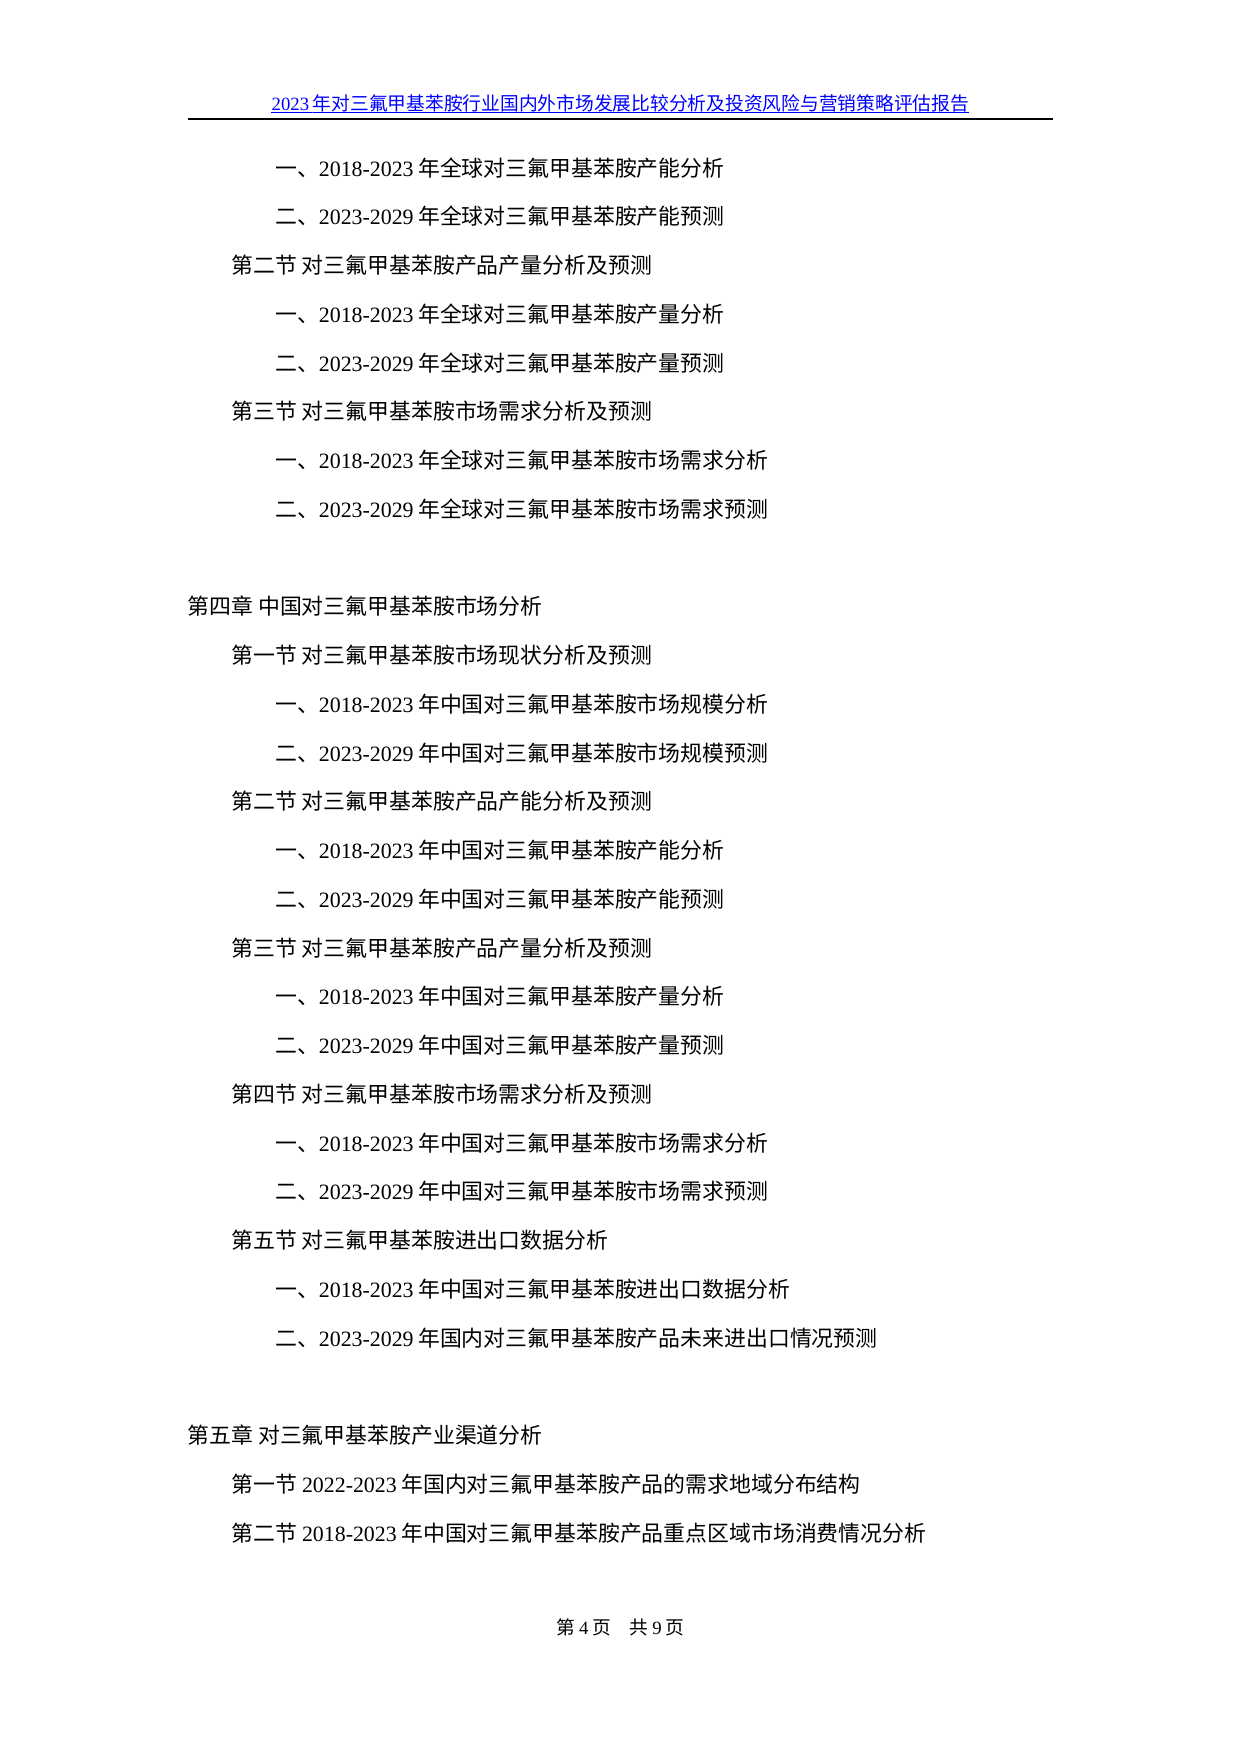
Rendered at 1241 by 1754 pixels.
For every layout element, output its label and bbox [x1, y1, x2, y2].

text [187, 150, 1053, 1548]
